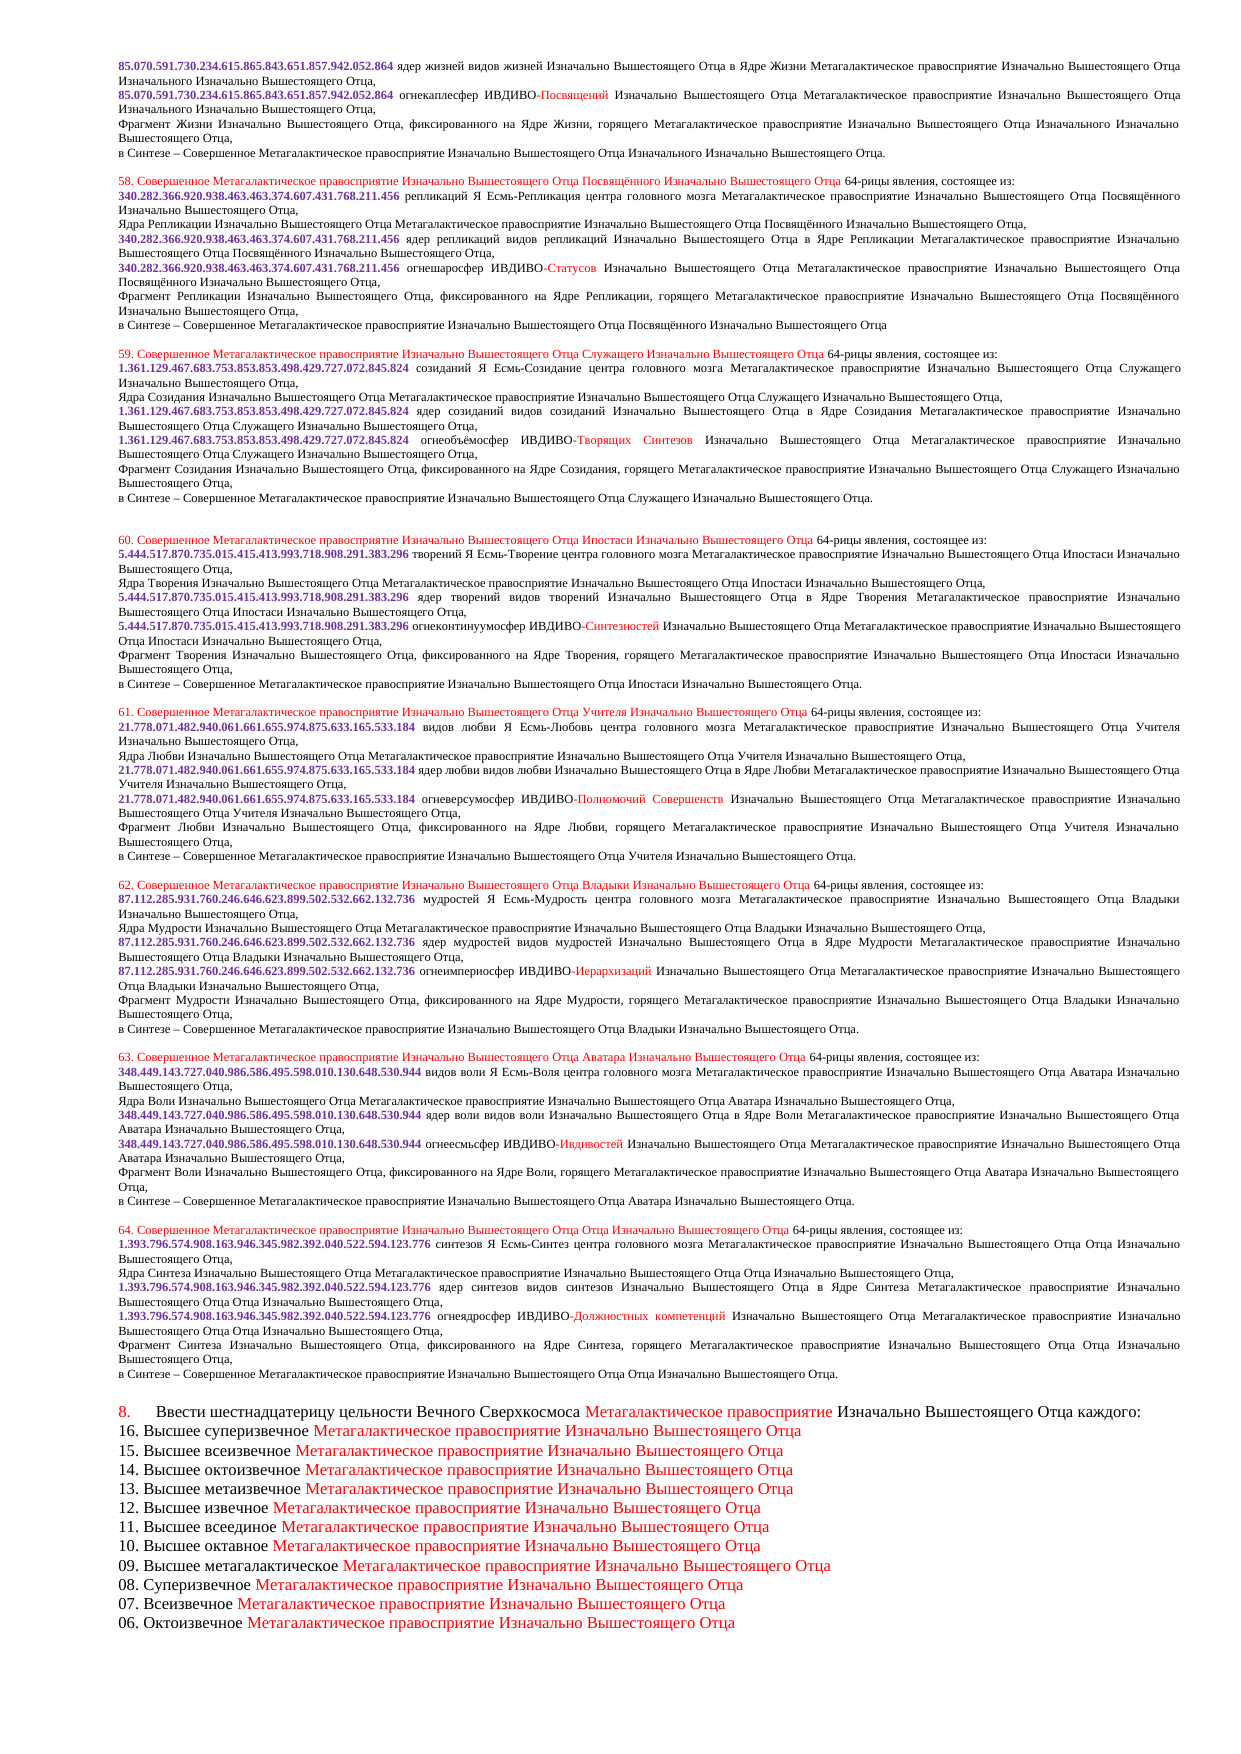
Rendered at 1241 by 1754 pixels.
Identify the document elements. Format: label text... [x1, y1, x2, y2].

text 09. Высшее метагалактическое Метагалактическое правосприятие Изначально Вышестоящего Отца [118, 1555, 1181, 1574]
text 348.449.143.727.040.986.586.495.598.010.130.648.530.944 огнеесмьсфер ИВДИВО-Ивдивостей Изначально Вышестоящего Отца Метагалактическое правосприятие Изначально Вышестоящего Отца Аватара Изначально Вышестоящего Отца, [118, 1136, 1181, 1165]
text 5.444.517.870.735.015.415.413.993.718.908.291.383.296 творений Я Есмь-Творение центра головного мозга Метагалактическое правосприятие Изначально Вышестоящего Отца Ипостаси Изначально Вышестоящего Отца, [118, 547, 1181, 576]
text Ядра Репликации Изначально Вышестоящего Отца Метагалактическое правосприятие Изначально Вышестоящего Отца Посвящённого Изначально Вышестоящего Отца, [118, 217, 1181, 232]
text 1.361.129.467.683.753.853.853.498.429.727.072.845.824 ядер созиданий видов созиданий Изначально Вышестоящего Отца в Ядре Созидания Метагалактическое правосприятие Изначально Вышестоящего Отца Служащего Изначально Вышестоящего Отца, [118, 404, 1181, 433]
text 1.361.129.467.683.753.853.853.498.429.727.072.845.824 созиданий Я Есмь-Созидание центра головного мозга Метагалактическое правосприятие Изначально Вышестоящего Отца Служащего Изначально Вышестоящего Отца, [118, 361, 1181, 390]
text Фрагмент Жизни Изначально Вышестоящего Отца, фиксированного на Ядре Жизни, горящего Метагалактическое правосприятие Изначально Вышестоящего Отца Изначального Изначально Вышестоящего Отца, [118, 117, 1181, 145]
text 348.449.143.727.040.986.586.495.598.010.130.648.530.944 ядер воли видов воли Изначально Вышестоящего Отца в Ядре Воли Метагалактическое правосприятие Изначально Вышестоящего Отца Аватара Изначально Вышестоящего Отца, [118, 1108, 1181, 1136]
text Фрагмент Воли Изначально Вышестоящего Отца, фиксированного на Ядре Воли, горящего Метагалактическое правосприятие Изначально Вышестоящего Отца Аватара Изначально Вышестоящего Отца, [118, 1165, 1181, 1194]
list Ввести шестнадцатерицу цельности Вечного Сверхкосмоса Метагалактическое правосприятие Изначально Вышестоящего Отца каждого: [118, 1402, 1181, 1421]
text 340.282.366.920.938.463.463.374.607.431.768.211.456 ядер репликаций видов репликаций Изначально Вышестоящего Отца в Ядре Репликации Метагалактическое правосприятие Изначально Вышестоящего Отца Посвящённого Изначально Вышестоящего Отца, [118, 232, 1181, 260]
text 10. Высшее октавное Метагалактическое правосприятие Изначально Вышестоящего Отца [118, 1536, 1181, 1555]
text Фрагмент Творения Изначально Вышестоящего Отца, фиксированного на Ядре Творения, горящего Метагалактическое правосприятие Изначально Вышестоящего Отца Ипостаси Изначально Вышестоящего Отца, [118, 648, 1181, 676]
text 15. Высшее всеизвечное Метагалактическое правосприятие Изначально Вышестоящего Отца [118, 1440, 1181, 1459]
text в Синтезе – Совершенное Метагалактическое правосприятие Изначально Вышестоящего Отца Учителя Изначально Вышестоящего Отца. [118, 849, 1181, 863]
text 87.112.285.931.760.246.646.623.899.502.532.662.132.736 мудростей Я Есмь-Мудрость центра головного мозга Метагалактическое правосприятие Изначально Вышестоящего Отца Владыки Изначально Вышестоящего Отца, [118, 892, 1181, 921]
text 21.778.071.482.940.061.661.655.974.875.633.165.533.184 ядер любви видов любви Изначально Вышестоящего Отца в Ядре Любви Метагалактическое правосприятие Изначально Вышестоящего Отца Учителя Изначально Вышестоящего Отца, [118, 763, 1181, 791]
text 13. Высшее метаизвечное Метагалактическое правосприятие Изначально Вышестоящего Отца [118, 1479, 1181, 1498]
text 21.778.071.482.940.061.661.655.974.875.633.165.533.184 огневерсумосфер ИВДИВО-Полномочий Совершенств Изначально Вышестоящего Отца Метагалактическое правосприятие Изначально Вышестоящего Отца Учителя Изначально Вышестоящего Отца, [118, 791, 1181, 820]
text 21.778.071.482.940.061.661.655.974.875.633.165.533.184 видов любви Я Есмь-Любовь центра головного мозга Метагалактическое правосприятие Изначально Вышестоящего Отца Учителя Изначально Вышестоящего Отца, [118, 719, 1181, 748]
text Фрагмент Любви Изначально Вышестоящего Отца, фиксированного на Ядре Любви, горящего Метагалактическое правосприятие Изначально Вышестоящего Отца Учителя Изначально Вышестоящего Отца, [118, 820, 1181, 849]
text 5.444.517.870.735.015.415.413.993.718.908.291.383.296 огнеконтинуумосфер ИВДИВО-Синтезностей Изначально Вышестоящего Отца Метагалактическое правосприятие Изначально Вышестоящего Отца Ипостаси Изначально Вышестоящего Отца, [118, 619, 1181, 648]
text 11. Высшее всеединое Метагалактическое правосприятие Изначально Вышестоящего Отца [118, 1517, 1181, 1536]
text 87.112.285.931.760.246.646.623.899.502.532.662.132.736 огнеимпериосфер ИВДИВО-Иерархизаций Изначально Вышестоящего Отца Метагалактическое правосприятие Изначально Вышестоящего Отца Владыки Изначально Вышестоящего Отца, [118, 964, 1181, 993]
text 64. Совершенное Метагалактическое правосприятие Изначально Вышестоящего Отца Отца Изначально Вышестоящего Отца 64-рицы явления, состоящее из: [118, 1223, 1181, 1237]
text 12. Высшее извечное Метагалактическое правосприятие Изначально Вышестоящего Отца [118, 1498, 1181, 1517]
text 60. Совершенное Метагалактическое правосприятие Изначально Вышестоящего Отца Ипостаси Изначально Вышестоящего Отца 64-рицы явления, состоящее из: [118, 533, 1181, 547]
text в Синтезе – Совершенное Метагалактическое правосприятие Изначально Вышестоящего Отца Аватара Изначально Вышестоящего Отца. [118, 1194, 1181, 1208]
text 1.361.129.467.683.753.853.853.498.429.727.072.845.824 огнеобъёмосфер ИВДИВО-Творящих Синтезов Изначально Вышестоящего Отца Метагалактическое правосприятие Изначально Вышестоящего Отца Служащего Изначально Вышестоящего Отца, [118, 433, 1181, 462]
text 1.393.796.574.908.163.946.345.982.392.040.522.594.123.776 синтезов Я Есмь-Синтез центра головного мозга Метагалактическое правосприятие Изначально Вышестоящего Отца Отца Изначально Вышестоящего Отца, [118, 1237, 1181, 1266]
text 5.444.517.870.735.015.415.413.993.718.908.291.383.296 ядер творений видов творений Изначально Вышестоящего Отца в Ядре Творения Метагалактическое правосприятие Изначально Вышестоящего Отца Ипостаси Изначально Вышестоящего Отца, [118, 590, 1181, 619]
text 85.070.591.730.234.615.865.843.651.857.942.052.864 огнекаплесфер ИВДИВО-Посвящений Изначально Вышестоящего Отца Метагалактическое правосприятие Изначально Вышестоящего Отца Изначального Изначально Вышестоящего Отца, [118, 88, 1181, 117]
text 348.449.143.727.040.986.586.495.598.010.130.648.530.944 видов воли Я Есмь-Воля центра головного мозга Метагалактическое правосприятие Изначально Вышестоящего Отца Аватара Изначально Вышестоящего Отца, [118, 1064, 1181, 1093]
text 340.282.366.920.938.463.463.374.607.431.768.211.456 репликаций Я Есмь-Репликация центра головного мозга Метагалактическое правосприятие Изначально Вышестоящего Отца Посвящённого Изначально Вышестоящего Отца, [118, 188, 1181, 217]
text 87.112.285.931.760.246.646.623.899.502.532.662.132.736 ядер мудростей видов мудростей Изначально Вышестоящего Отца в Ядре Мудрости Метагалактическое правосприятие Изначально Вышестоящего Отца Владыки Изначально Вышестоящего Отца, [118, 935, 1181, 964]
text Ядра Синтеза Изначально Вышестоящего Отца Метагалактическое правосприятие Изначально Вышестоящего Отца Отца Изначально Вышестоящего Отца, [118, 1266, 1181, 1280]
text Ядра Творения Изначально Вышестоящего Отца Метагалактическое правосприятие Изначально Вышестоящего Отца Ипостаси Изначально Вышестоящего Отца, [118, 576, 1181, 590]
text 08. Суперизвечное Метагалактическое правосприятие Изначально Вышестоящего Отца [118, 1574, 1181, 1594]
text Фрагмент Мудрости Изначально Вышестоящего Отца, фиксированного на Ядре Мудрости, горящего Метагалактическое правосприятие Изначально Вышестоящего Отца Владыки Изначально Вышестоящего Отца, [118, 993, 1181, 1021]
text 59. Совершенное Метагалактическое правосприятие Изначально Вышестоящего Отца Служащего Изначально Вышестоящего Отца 64-рицы явления, состоящее из: [118, 347, 1181, 361]
text Ядра Воли Изначально Вышестоящего Отца Метагалактическое правосприятие Изначально Вышестоящего Отца Аватара Изначально Вышестоящего Отца, [118, 1093, 1181, 1108]
text в Синтезе – Совершенное Метагалактическое правосприятие Изначально Вышестоящего Отца Отца Изначально Вышестоящего Отца. [118, 1366, 1181, 1381]
text 62. Совершенное Метагалактическое правосприятие Изначально Вышестоящего Отца Владыки Изначально Вышестоящего Отца 64-рицы явления, состоящее из: [118, 878, 1181, 892]
text 16. Высшее суперизвечное Метагалактическое правосприятие Изначально Вышестоящего Отца [118, 1421, 1181, 1440]
text 61. Совершенное Метагалактическое правосприятие Изначально Вышестоящего Отца Учителя Изначально Вышестоящего Отца 64-рицы явления, состоящее из: [118, 705, 1181, 719]
text 63. Совершенное Метагалактическое правосприятие Изначально Вышестоящего Отца Аватара Изначально Вышестоящего Отца 64-рицы явления, состоящее из: [118, 1050, 1181, 1064]
text Ядра Любви Изначально Вышестоящего Отца Метагалактическое правосприятие Изначально Вышестоящего Отца Учителя Изначально Вышестоящего Отца, [118, 748, 1181, 763]
text Фрагмент Созидания Изначально Вышестоящего Отца, фиксированного на Ядре Созидания, горящего Метагалактическое правосприятие Изначально Вышестоящего Отца Служащего Изначально Вышестоящего Отца, [118, 462, 1181, 490]
text 1.393.796.574.908.163.946.345.982.392.040.522.594.123.776 огнеядросфер ИВДИВО-Должностных компетенций Изначально Вышестоящего Отца Метагалактическое правосприятие Изначально Вышестоящего Отца Отца Изначально Вышестоящего Отца, [118, 1309, 1181, 1338]
text в Синтезе – Совершенное Метагалактическое правосприятие Изначально Вышестоящего Отца Изначального Изначально Вышестоящего Отца. [118, 145, 1181, 160]
text 340.282.366.920.938.463.463.374.607.431.768.211.456 огнешаросфер ИВДИВО-Статусов Изначально Вышестоящего Отца Метагалактическое правосприятие Изначально Вышестоящего Отца Посвящённого Изначально Вышестоящего Отца, [118, 260, 1181, 289]
text в Синтезе – Совершенное Метагалактическое правосприятие Изначально Вышестоящего Отца Служащего Изначально Вышестоящего Отца. [118, 490, 1181, 505]
text Ядра Мудрости Изначально Вышестоящего Отца Метагалактическое правосприятие Изначально Вышестоящего Отца Владыки Изначально Вышестоящего Отца, [118, 921, 1181, 935]
text Ядра Созидания Изначально Вышестоящего Отца Метагалактическое правосприятие Изначально Вышестоящего Отца Служащего Изначально Вышестоящего Отца, [118, 390, 1181, 404]
text в Синтезе – Совершенное Метагалактическое правосприятие Изначально Вышестоящего Отца Посвящённого Изначально Вышестоящего Отца [118, 318, 1181, 332]
text 58. Совершенное Метагалактическое правосприятие Изначально Вышестоящего Отца Посвящённого Изначально Вышестоящего Отца 64-рицы явления, состоящее из: [118, 174, 1181, 188]
text 07. Всеизвечное Метагалактическое правосприятие Изначально Вышестоящего Отца [118, 1594, 1181, 1613]
text 1.393.796.574.908.163.946.345.982.392.040.522.594.123.776 ядер синтезов видов синтезов Изначально Вышестоящего Отца в Ядре Синтеза Метагалактическое правосприятие Изначально Вышестоящего Отца Отца Изначально Вышестоящего Отца, [118, 1280, 1181, 1309]
text 85.070.591.730.234.615.865.843.651.857.942.052.864 ядер жизней видов жизней Изначально Вышестоящего Отца в Ядре Жизни Метагалактическое правосприятие Изначально Вышестоящего Отца Изначального Изначально Вышестоящего Отца, [118, 59, 1181, 88]
text в Синтезе – Совершенное Метагалактическое правосприятие Изначально Вышестоящего Отца Ипостаси Изначально Вышестоящего Отца. [118, 676, 1181, 691]
text в Синтезе – Совершенное Метагалактическое правосприятие Изначально Вышестоящего Отца Владыки Изначально Вышестоящего Отца. [118, 1021, 1181, 1036]
text 14. Высшее октоизвечное Метагалактическое правосприятие Изначально Вышестоящего Отца [118, 1459, 1181, 1479]
text 06. Октоизвечное Метагалактическое правосприятие Изначально Вышестоящего Отца [118, 1613, 1181, 1632]
text Фрагмент Репликации Изначально Вышестоящего Отца, фиксированного на Ядре Репликации, горящего Метагалактическое правосприятие Изначально Вышестоящего Отца Посвящённого Изначально Вышестоящего Отца, [118, 289, 1181, 318]
text Фрагмент Синтеза Изначально Вышестоящего Отца, фиксированного на Ядре Синтеза, горящего Метагалактическое правосприятие Изначально Вышестоящего Отца Отца Изначально Вышестоящего Отца, [118, 1338, 1181, 1366]
